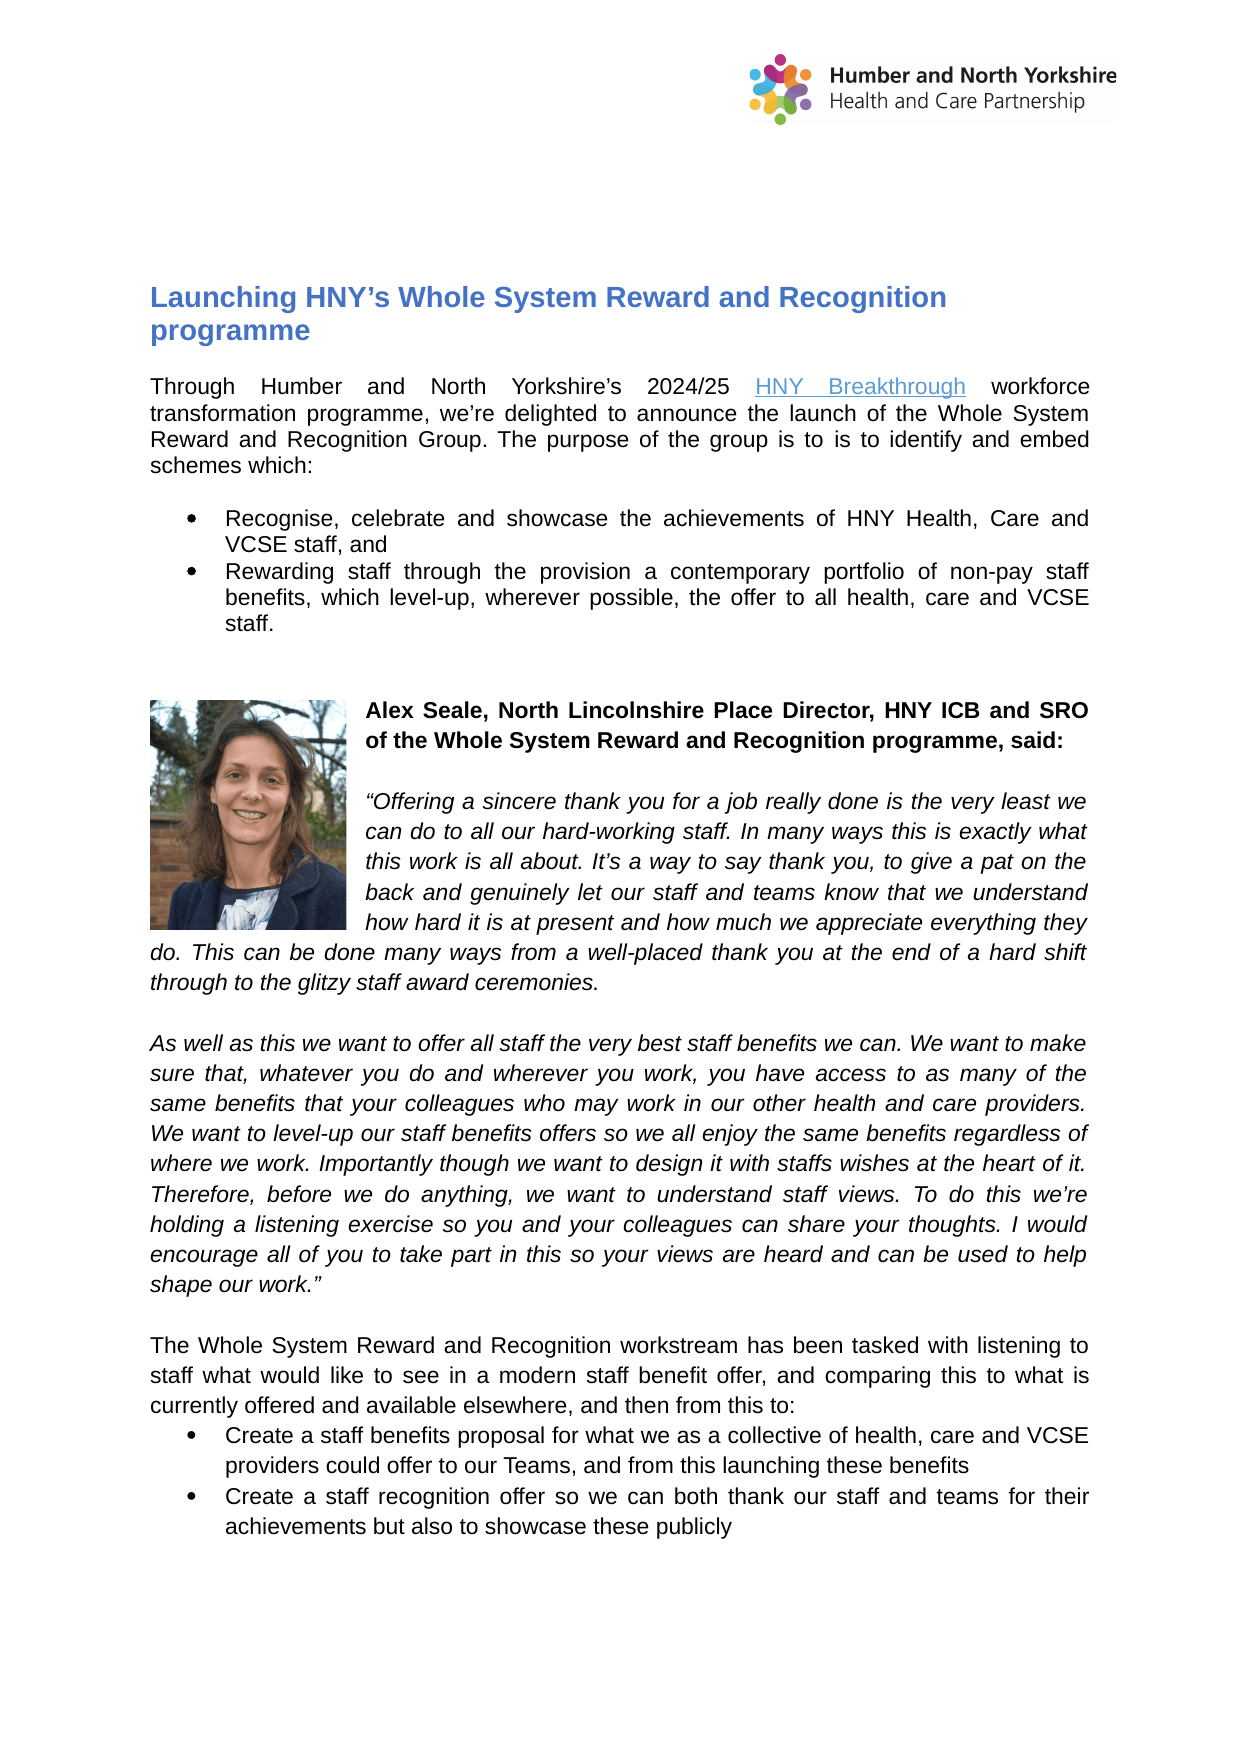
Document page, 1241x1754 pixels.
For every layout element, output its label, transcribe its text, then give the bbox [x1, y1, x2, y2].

text The Whole System Reward and Recognition workstream has been tasked with listening to staff what would like to see in a modern staff benefit offer, and comparing this to what is currently offered and available elsewhere, and then from this to: [150, 1332, 1090, 1418]
list Rewarding staff through the provision a contemporary portfolio of non-pay staff benefits, which level-up, wherever possible, the offer to all health, care and VCSE staff. [187, 558, 1090, 637]
text As well as this we want to offer all staff the very best staff benefits we can. We want to make sure that, whatever you do and wherever you work, you have access to as many of the same benefits that your colleagues who may work in our other health and care providers. We want to level-up our staff benefits offers so we all enjoy the same benefits regardless of where we work. Importantly though we want to design it with staffs wishes at the heart of it. Therefore, before we do anything, we want to understand staff views. To do this we’re holding a listening exercise so you and your colleagues can share your thoughts. I would encourage all of you to take part in this so your views are heard and can be used to help shape our work.” [150, 1029, 1090, 1297]
list Recognise, celebrate and showcase the achievements of HNY Health, Care and VCSE staff, and [187, 505, 1090, 558]
picture [749, 54, 1117, 125]
text Through Humber and North Yorkshire’s 2024/25 HNY Breakthrough workforce transformation programme, we’re delighted to announce the launch of the Whole System Reward and Recognition Group. The purpose of the group is to is to identify and embed schemes which: [150, 373, 1090, 479]
picture [150, 700, 347, 930]
text Alex Seale, North Lincolnshire Place Director, HNY ICB and SRO of the Whole System Reward and Recognition programme, said: [150, 697, 1090, 754]
text “Offering a sincere thank you for a job really done is the very least we can do to all our hard-working staff. In many ways this is exactly what this work is all about. It’s a way to say thank you, to give a pat on the back and genuinely let our staff and teams know that we understand how hard it is at present and how much we appreciate everything they do. This can be done many ways from a well-placed thank you at the end of a hard shift through to the glitzy staff award ceremonies. [150, 788, 1090, 995]
list Create a staff benefits proposal for what we as a collective of health, care and VCSE providers could offer to our Teams, and from this launching these benefits [187, 1422, 1090, 1479]
list Create a staff recognition offer so we can both thank our staff and teams for their achievements but also to showcase these publicly [187, 1483, 1090, 1539]
text Launching HNY’s Whole System Reward and Recognition programme [150, 280, 1090, 347]
